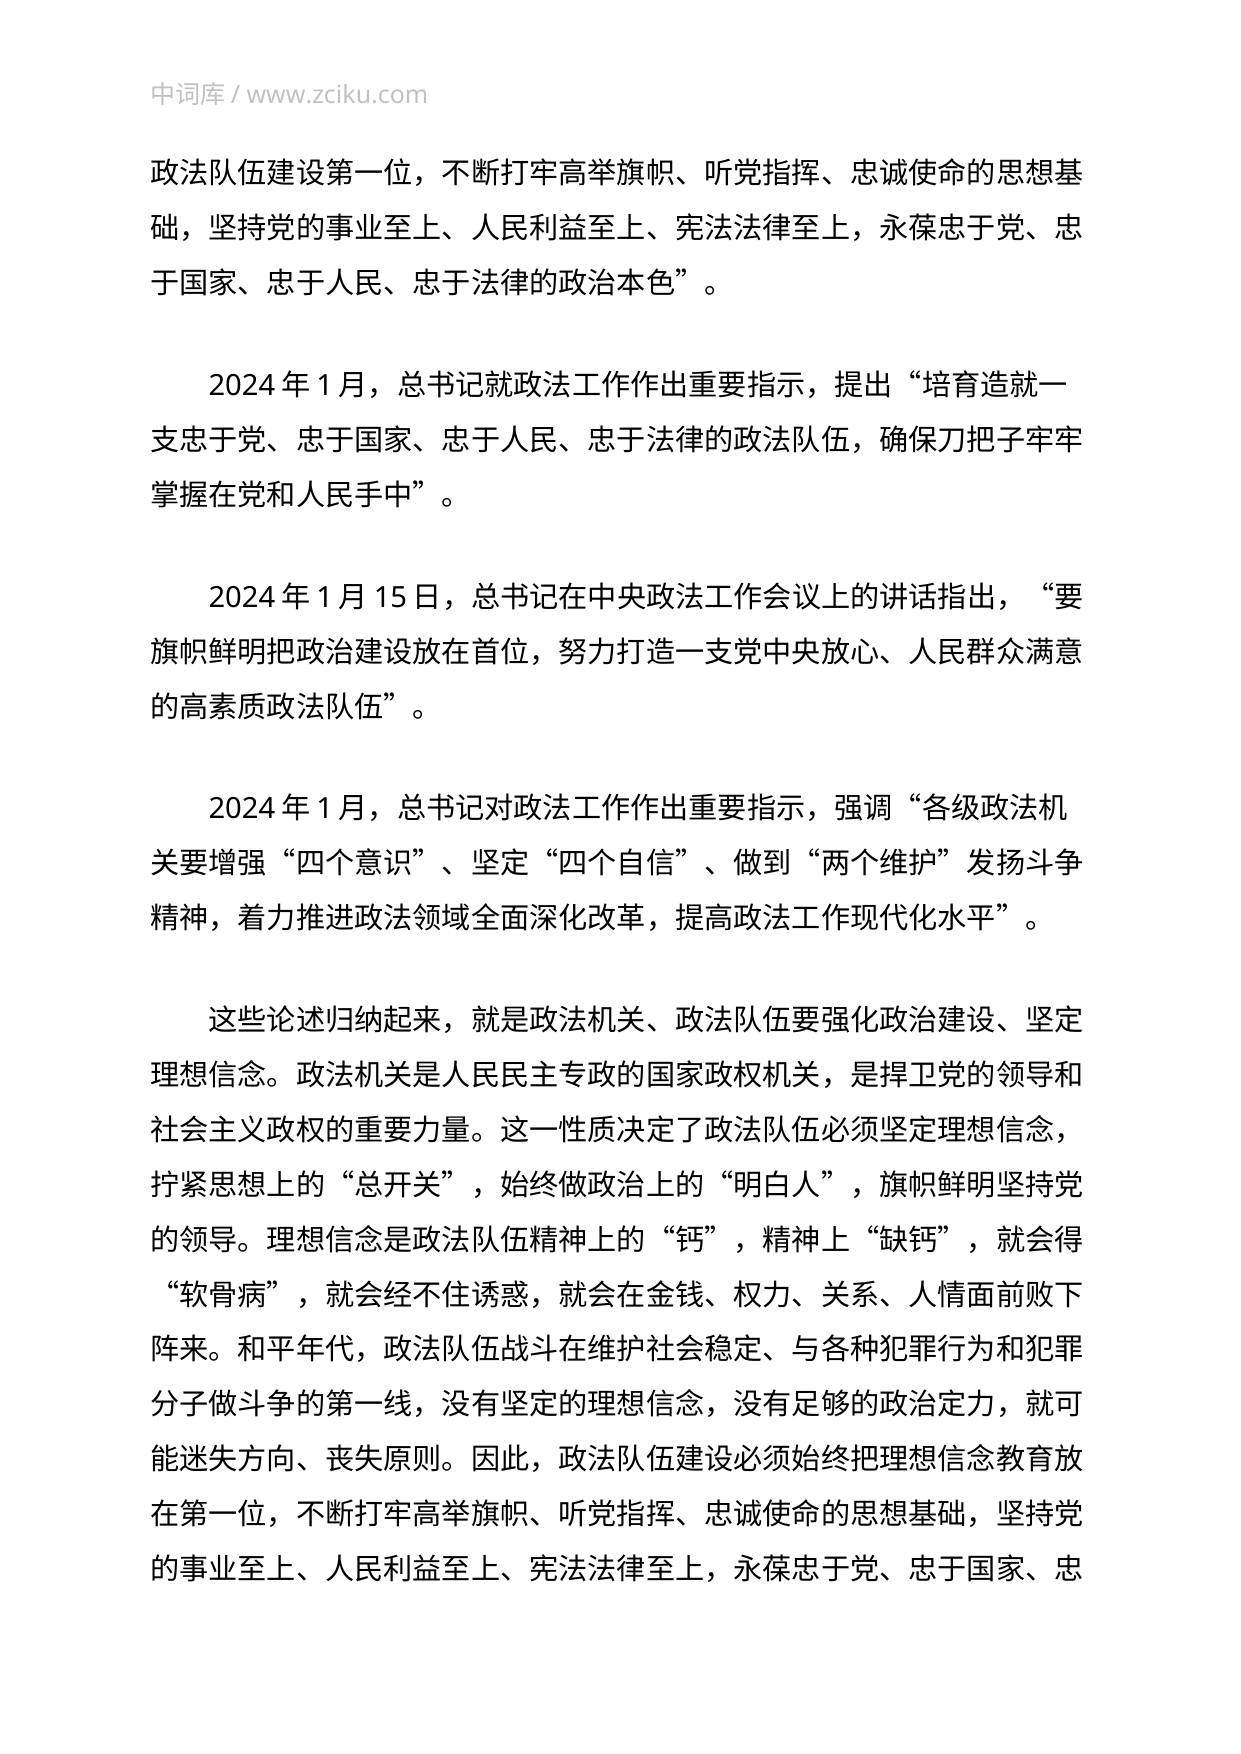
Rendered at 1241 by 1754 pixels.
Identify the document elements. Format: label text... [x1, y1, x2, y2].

text 2024年1月，总书记就政法工作作出重要指示，提出“培育造就一支忠于党、忠于国家、忠于人民、忠于法律的政法队伍，确保刀把子牢牢掌握在党和人民手中”。 [150, 362, 1090, 514]
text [150, 997, 1090, 1588]
text 2024年1月15日，总书记在中央政法工作会议上的讲话指出，“要旗帜鲜明把政治建设放在首位，努力打造一支党中央放心、人民群众满意的高素质政法队伍”。 [150, 573, 1090, 725]
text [150, 150, 1090, 302]
text 2024年1月，总书记对政法工作作出重要指示，强调“各级政法机关要增强“四个意识”、坚定“四个自信”、做到“两个维护”发扬斗争精神，着力推进政法领域全面深化改革，提高政法工作现代化水平”。 [150, 785, 1090, 937]
